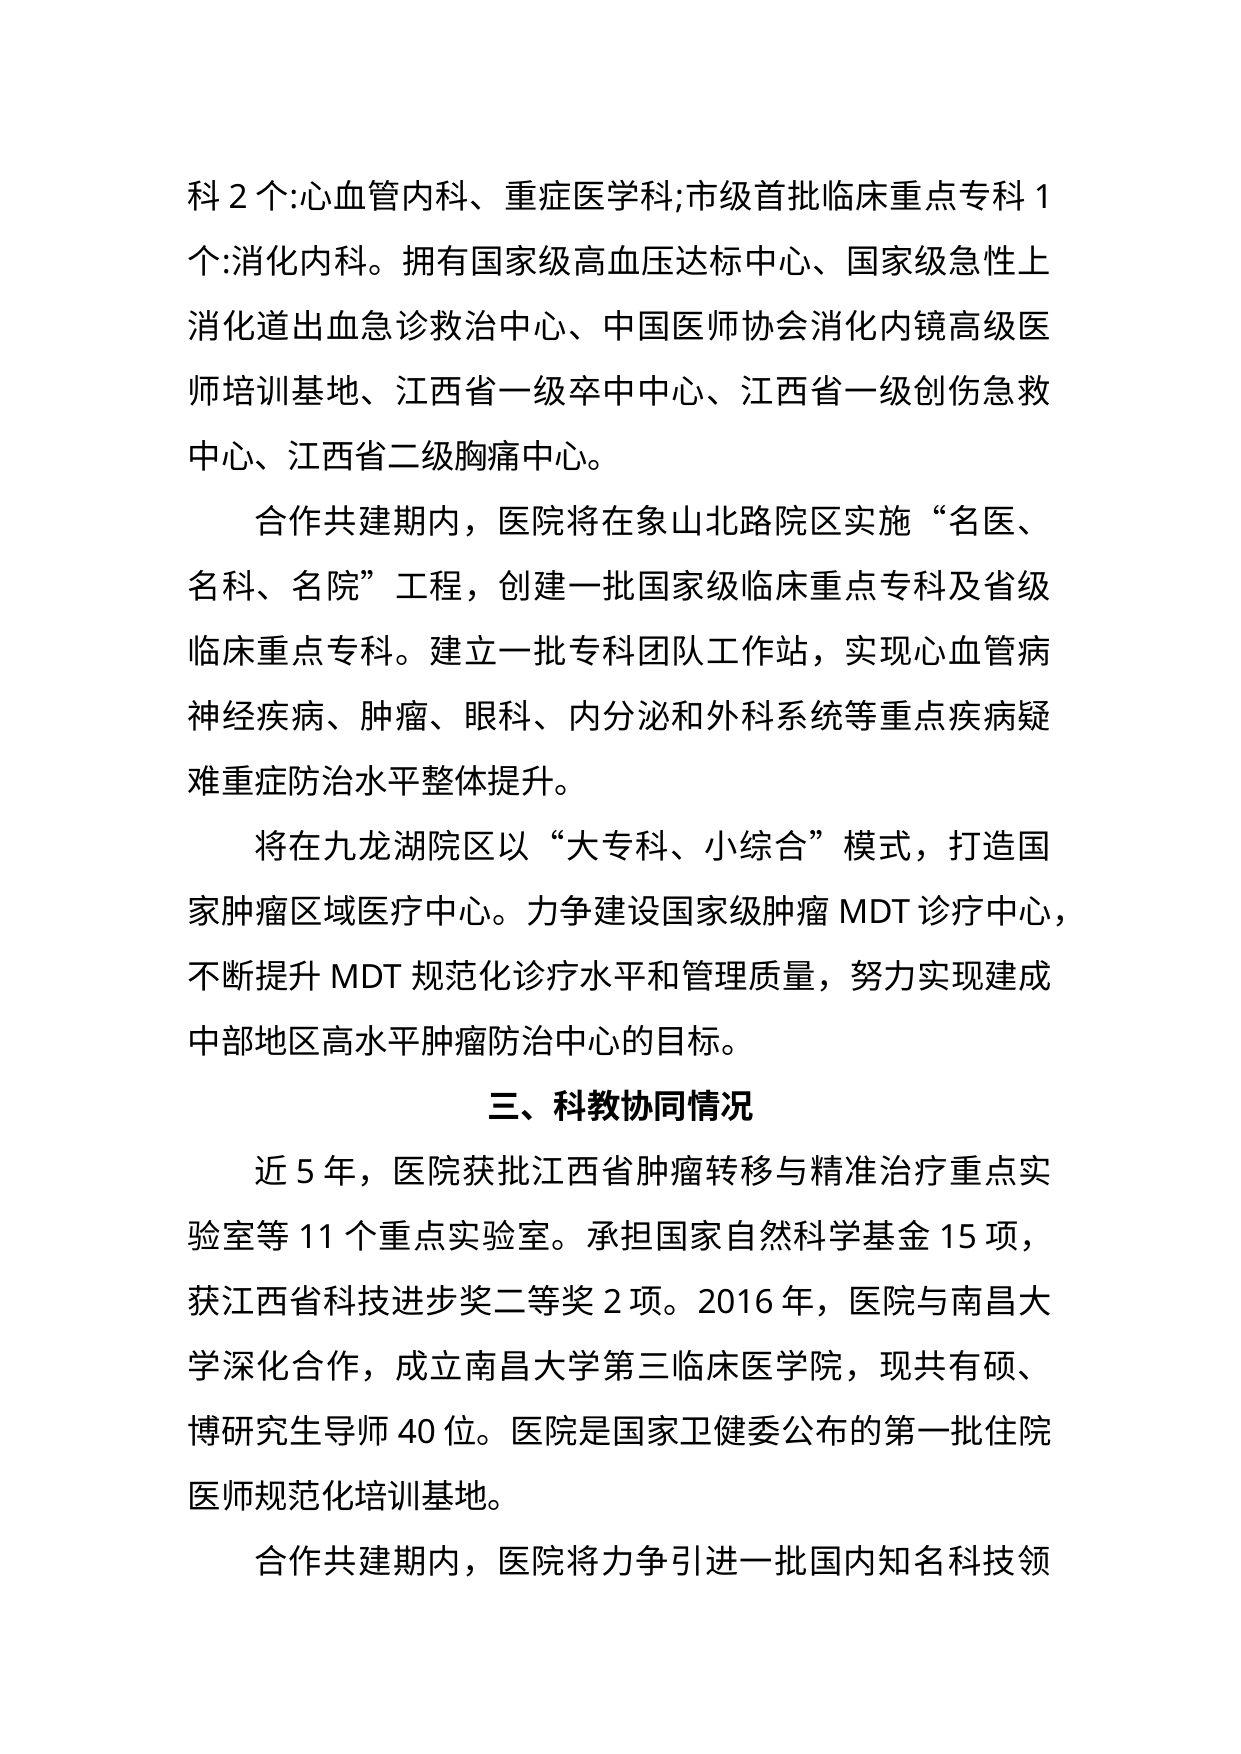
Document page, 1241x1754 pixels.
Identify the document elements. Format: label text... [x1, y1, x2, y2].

text 三、科教协同情况 [187, 1072, 1053, 1137]
text 合作共建期内，医院将在象山北路院区实施“名医、名科、名院”工程，创建一批国家级临床重点专科及省级临床重点专科。建立一批专科团队工作站，实现心血管病、神经疾病、肿瘤、眼科、内分泌和外科系统等重点疾病疑难重症防治水平整体提升。 [187, 487, 1053, 812]
text 将在九龙湖院区以“大专科、小综合”模式，打造国家肿瘤区域医疗中心。力争建设国家级肿瘤MDT诊疗中心，不断提升MDT 规范化诊疗水平和管理质量，努力实现建成中部地区高水平肿瘤防治中心的目标。 [187, 812, 1053, 1072]
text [187, 162, 1053, 487]
text 近5年，医院获批江西省肿瘤转移与精准治疗重点实验室等11个重点实验室。承担国家自然科学基金15项，获江西省科技进步奖二等奖2项。2016年，医院与南昌大学深化合作，成立南昌大学第三临床医学院，现共有硕、博研究生导师40位。医院是国家卫健委公布的第一批住院医师规范化培训基地。 [187, 1137, 1053, 1527]
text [187, 1527, 1053, 1592]
